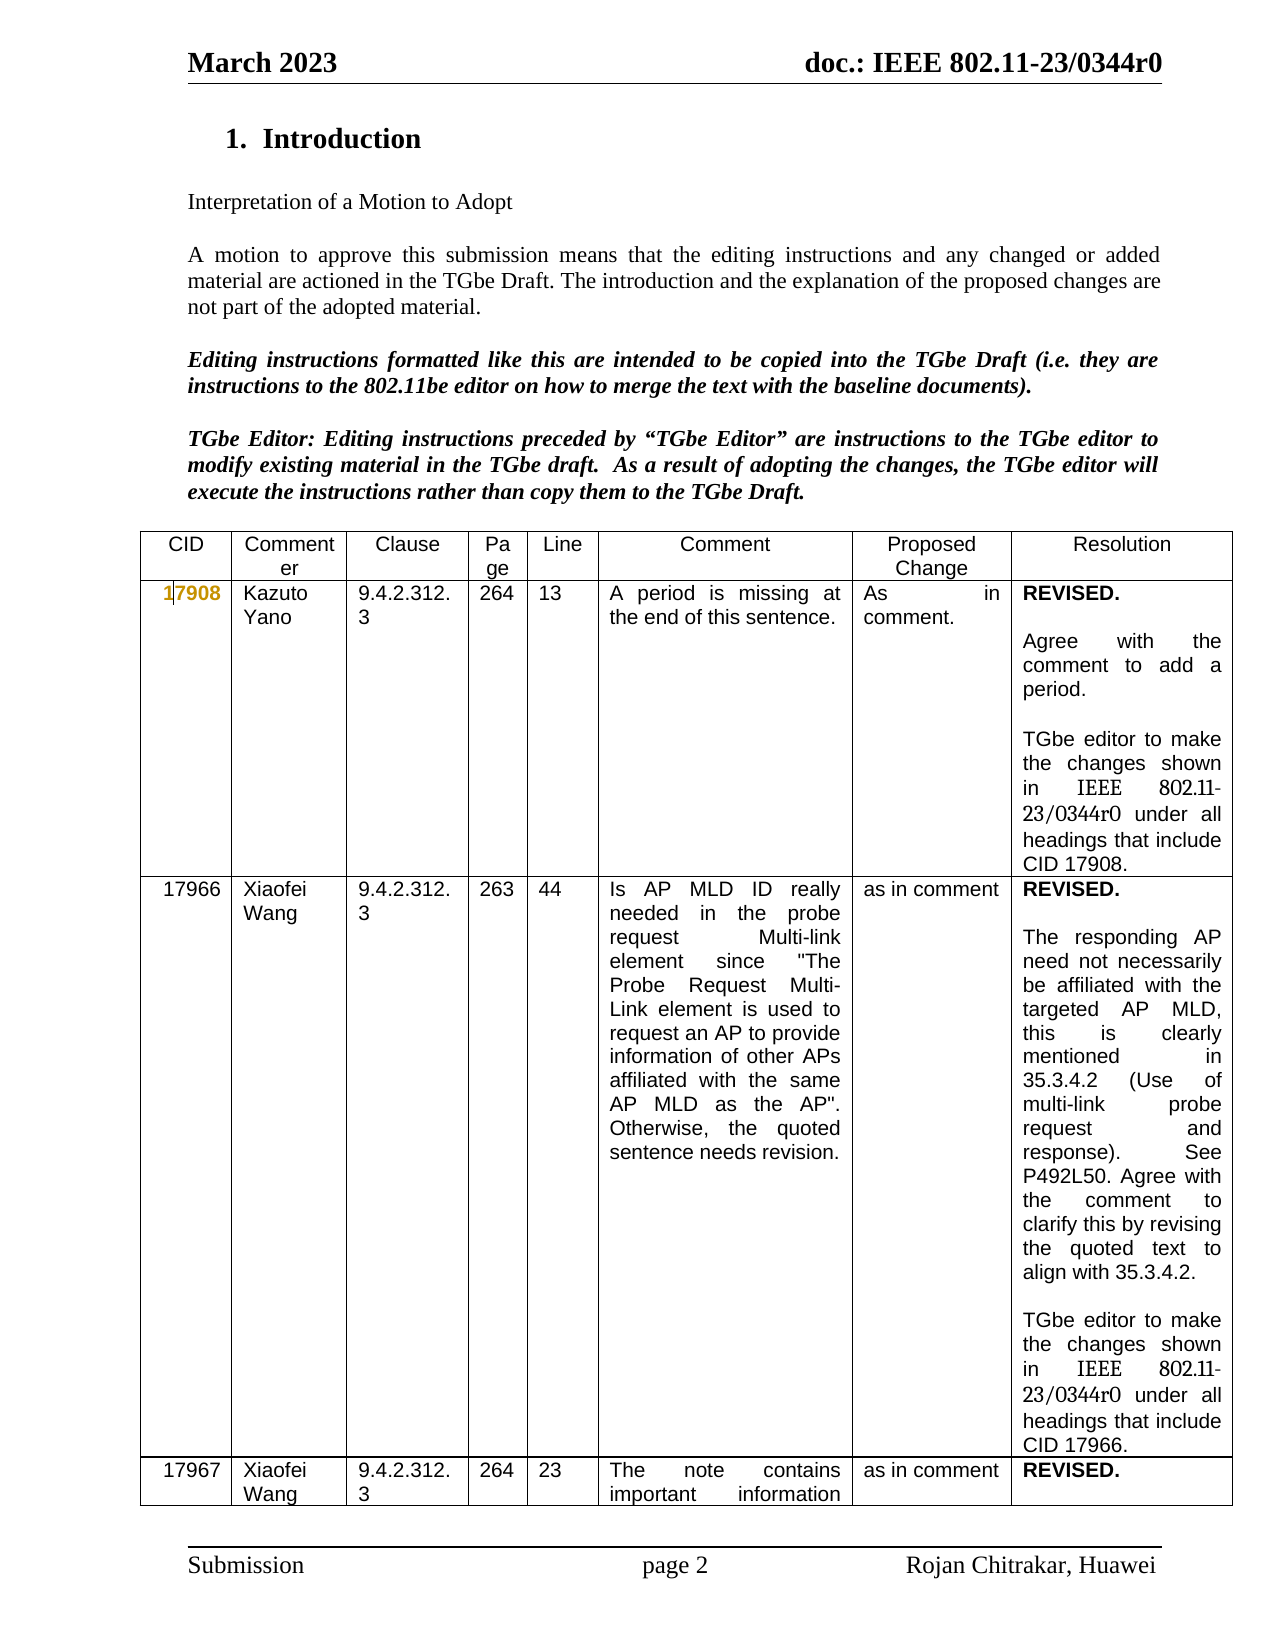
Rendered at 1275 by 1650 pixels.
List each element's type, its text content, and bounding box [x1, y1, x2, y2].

table_cell Xiaofei Wang [232, 877, 346, 1456]
table_cell 17966 [141, 877, 231, 1456]
table_header Clause [347, 532, 468, 580]
table_cell 13 [528, 581, 598, 876]
table_cell REVISED. The responding AP need not necessarily be affiliated with the targeted AP MLD, this is clearly mentioned in 35.3.4.2 (Use of multi-link probe request and response). See P492L50. Agree with the comment to clarify this by revising the quoted text to align with 35.3.4.2. TGbe editor to make the changes shown in under all headings that include CID 17966. [1012, 877, 1232, 1456]
table_cell Kazuto Yano [232, 581, 346, 876]
table_cell A period is missing at the end of this sentence. [599, 581, 852, 876]
table_cell Is AP MLD ID really needed in the probe request Multi-link element since "The Probe Request Multi-Link element is used to request an AP to provide information of other APs affiliated with the same AP MLD as the AP". Otherwise, the quoted sentence needs revision. [599, 877, 852, 1456]
table_cell 17908 [141, 581, 231, 876]
text Editing instructions formatted like this are intended to be copied into the TGbe Draft (i.e. they are instructions to the 802.11be editor on how to merge the text with the baseline documents). [187, 346, 1162, 399]
table_cell As in comment. [853, 581, 1011, 876]
table_cell Xiaofei Wang [232, 1458, 346, 1505]
table_cell 44 [528, 877, 598, 1456]
table_cell 263 [469, 877, 527, 1456]
table_cell REVISED. Agree with the comment to add a period. TGbe editor to make the changes shown in under all headings that include CID 17908. [1012, 581, 1232, 876]
text A motion to approve this submission means that the editing instructions and any changed or added material are actioned in the TGbe Draft. The introduction and the explanation of the proposed changes are not part of the adopted material. [187, 241, 1162, 320]
table_cell as in comment [853, 877, 1011, 1456]
table_header Line [528, 532, 598, 580]
table_header Commenter [232, 532, 346, 580]
table_cell 17967 [141, 1458, 231, 1505]
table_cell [1012, 1458, 1232, 1505]
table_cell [599, 1458, 852, 1505]
table_cell as in comment [853, 1458, 1011, 1505]
table_cell 9.4.2.312.3 [347, 581, 468, 876]
table_header Resolution [1012, 532, 1232, 580]
text TGbe Editor: Editing instructions preceded by “TGbe Editor” are instructions to the TGbe editor to modify existing material in the TGbe draft. As a result of adopting the changes, the TGbe editor will execute the instructions rather than copy them to the TGbe Draft. [187, 425, 1162, 504]
table_cell 9.4.2.312.3 [347, 877, 468, 1456]
table_header Proposed Change [853, 532, 1011, 580]
table_header CID [141, 532, 231, 580]
table_cell 23 [528, 1458, 598, 1505]
table_cell 264 [469, 1458, 527, 1505]
text Interpretation of a Motion to Adopt [187, 188, 1162, 214]
table_cell 264 [469, 581, 527, 876]
list Introduction [225, 121, 1162, 154]
table_cell 9.4.2.312.3 [347, 1458, 468, 1505]
table_header Page [469, 532, 527, 580]
table_header Comment [599, 532, 852, 580]
